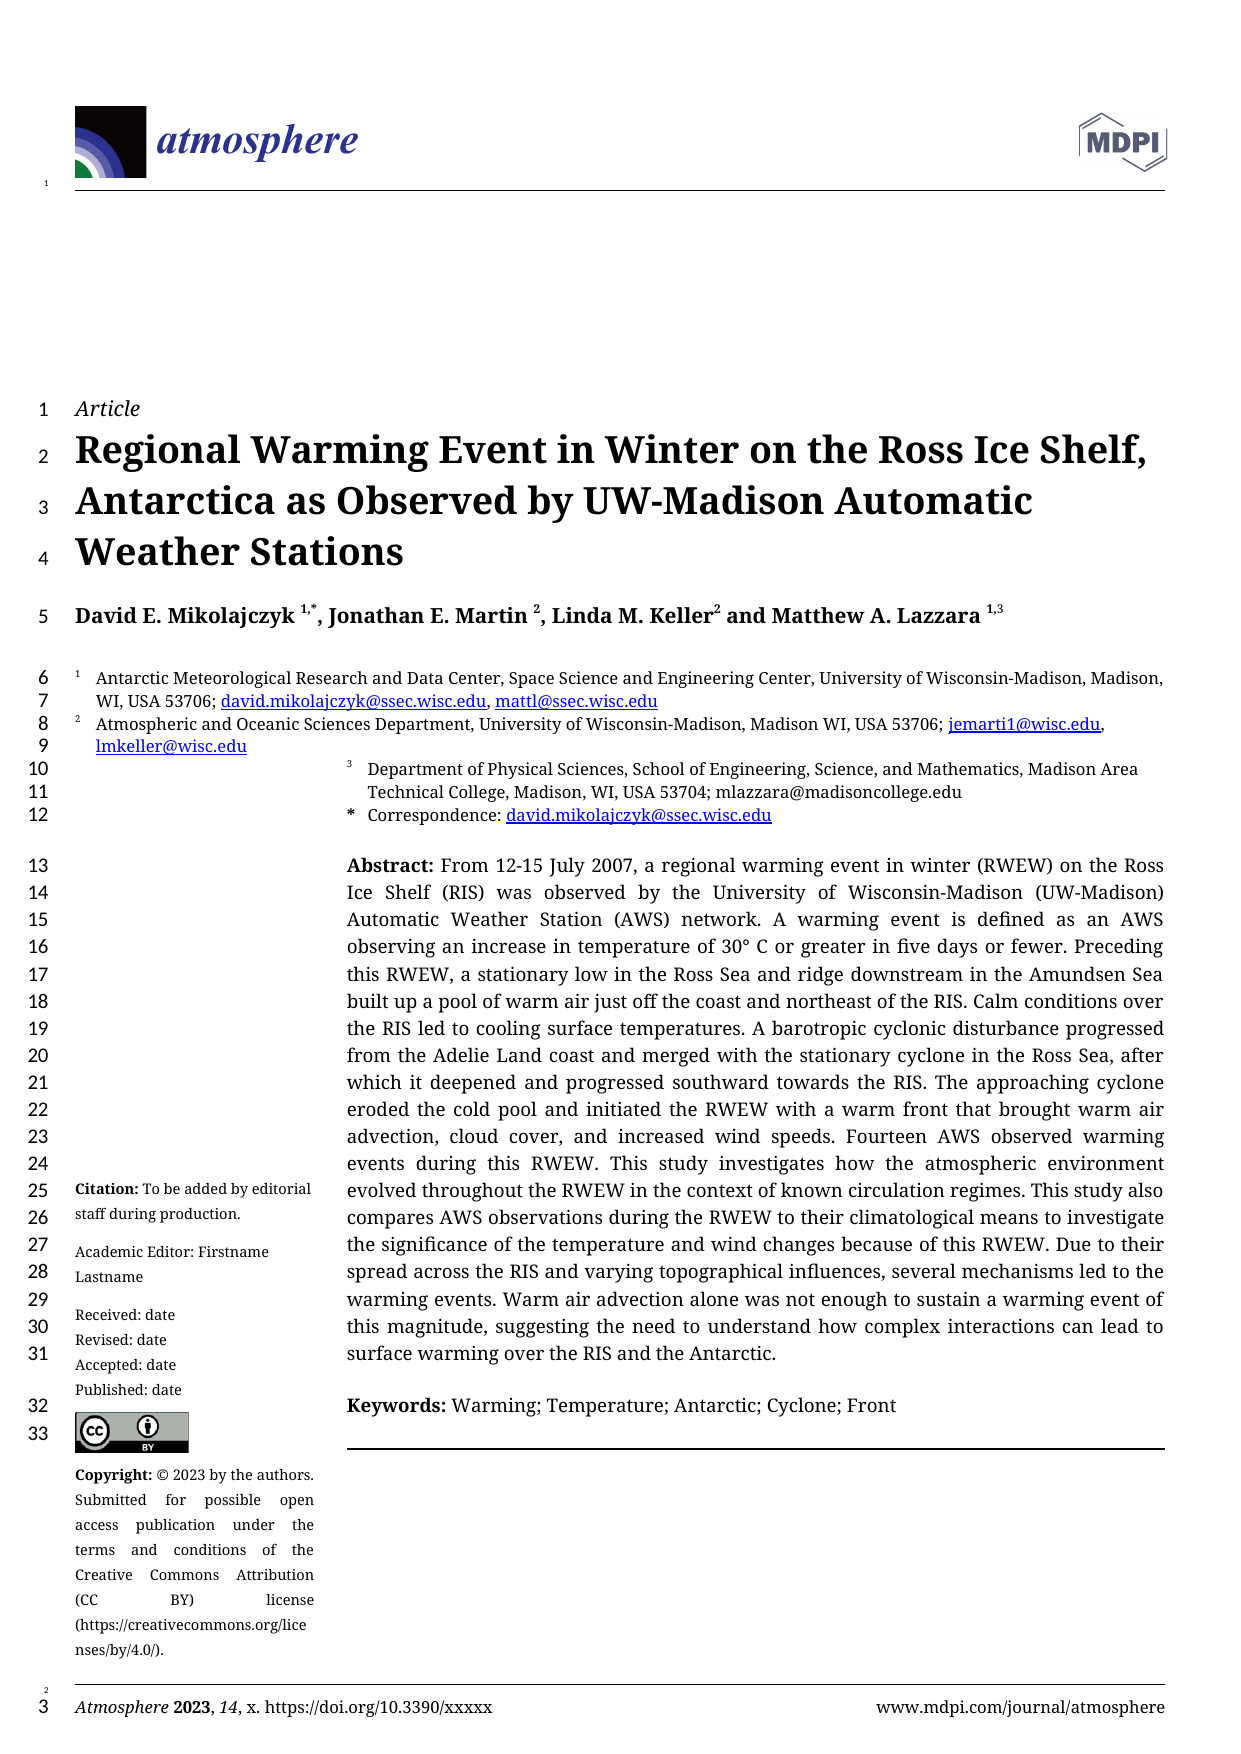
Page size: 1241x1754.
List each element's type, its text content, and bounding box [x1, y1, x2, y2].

text * Correspondence: david.mikolajczyk@ssec.wisc.edu [347, 803, 1165, 826]
text 1 Antarctic Meteorological Research and Data Center, Space Science and Engineering Center, University of Wisconsin-Madison, Madison, WI, USA 53706; david.mikolajczyk@ssec.wisc.edu, mattl@ssec.wisc.edu [75, 667, 1165, 712]
text Article [75, 394, 1165, 423]
picture [75, 106, 358, 178]
text 2 Atmospheric and Oceanic Sciences Department, University of Wisconsin-Madison, Madison WI, USA 53706; jemarti1@wisc.edu, lmkeller@wisc.edu [75, 712, 1165, 758]
title Regional Warming Event in Winter on the Ross Ice Shelf, Antarctica as Observed by UW-Madison Automatic Weather Stations [75, 423, 1165, 576]
text 3 Department of Physical Sciences, School of Engineering, Science, and Mathematics, Madison Area Technical College, Madison, WI, USA 53704; mlazzara@madisoncollege.edu [347, 758, 1165, 803]
picture [75, 1412, 189, 1453]
table_header Citation: To be added by editorial staff during production. Academic Editor: Firstname Lastname Received: date Revised: date Accepted: date Published: date Copyright: © 2023 by the authors. Submitted for possible open access publication under the terms and conditions of the Creative Commons Attribution (CC BY) license (https://creativecommons.org/licenses/by/4.0/). [75, 1175, 326, 1659]
text Keywords: Warming; Temperature; Antarctic; Cyclone; Front [347, 1391, 1165, 1418]
text David E. Mikolajczyk 1,*, Jonathan E. Martin 2, Linda M. Keller2 and Matthew A. Lazzara 1,3 [75, 601, 1165, 629]
text Abstract: From 12-15 July 2007, a regional warming event in winter (RWEW) on the Ross Ice Shelf (RIS) was observed by the University of Wisconsin-Madison (UW-Madison) Automatic Weather Station (AWS) network. A warming event is defined as an AWS observing an increase in temperature of 30° C or greater in five days or fewer. Preceding this RWEW, a stationary low in the Ross Sea and ridge downstream in the Amundsen Sea built up a pool of warm air just off the coast and northeast of the RIS. Calm conditions over the RIS led to cooling surface temperatures. A barotropic cyclonic disturbance progressed from the Adelie Land coast and merged with the stationary cyclone in the Ross Sea, after which it deepened and progressed southward towards the RIS. The approaching cyclone eroded the cold pool and initiated the RWEW with a warm front that brought warm air advection, cloud cover, and increased wind speeds. Fourteen AWS observed warming events during this RWEW. This study investigates how the atmospheric environment evolved throughout the RWEW in the context of known circulation regimes. This study also compares AWS observations during the RWEW to their climatological means to investigate the significance of the temperature and wind changes because of this RWEW. Due to their spread across the RIS and varying topographical influences, several mechanisms led to the warming events. Warm air advection alone was not enough to sustain a warming event of this magnitude, suggesting the need to understand how complex interactions can lead to surface warming over the RIS and the Antarctic. [347, 851, 1165, 1366]
